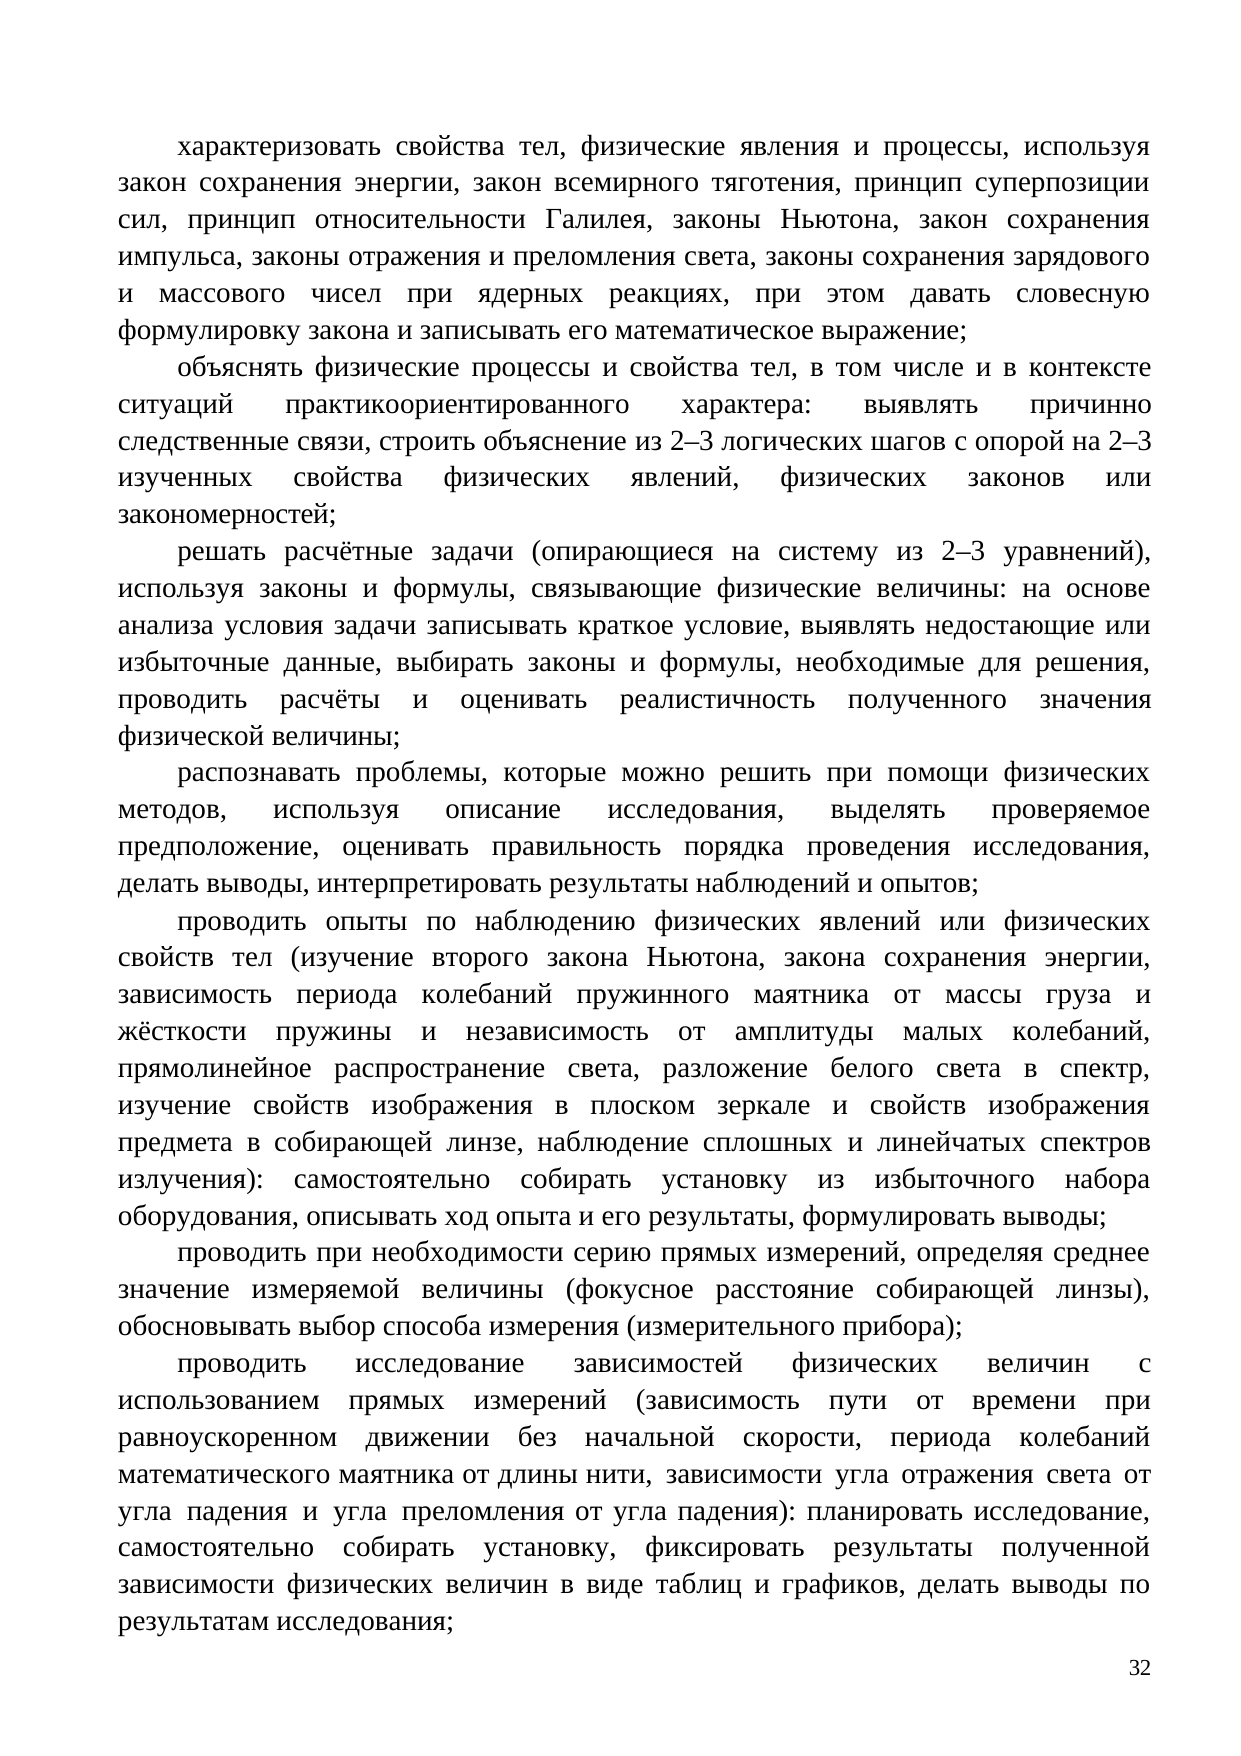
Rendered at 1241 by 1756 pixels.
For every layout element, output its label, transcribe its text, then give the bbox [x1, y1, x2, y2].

text проводить исследование зависимостей физических величин с использованием прямых измерений (зависимость пути от времени при равноускоренном движении без начальной скорости, периода колебаний математического маятника от длины нити, зависимости угла отражения света от угла падения и угла преломления от угла падения): планировать исследование, самостоятельно собирать установку, фиксировать результаты полученной зависимости физических величин в виде таблиц и графиков, делать выводы по результатам исследования; [118, 1345, 1151, 1637]
text проводить при необходимости серию прямых измерений, определяя среднее значение измеряемой величины (фокусное расстояние собирающей линзы), обосновывать выбор способа измерения (измерительного прибора); [118, 1234, 1151, 1342]
text характеризовать свойства тел, физические явления и процессы, используя закон сохранения энергии, закон всемирного тяготения, принцип суперпозиции сил, принцип относительности Галилея, законы Ньютона, закон сохранения импульса, законы отражения и преломления света, законы сохранения зарядового и массового чисел при ядерных реакциях, при этом давать словесную формулировку закона и записывать его математическое выражение; [118, 128, 1151, 346]
text распознавать проблемы, которые можно решить при помощи физических методов, используя описание исследования, выделять проверяемое предположение, оценивать правильность порядка проведения исследования, делать выводы, интерпретировать результаты наблюдений и опытов; [118, 754, 1151, 899]
text проводить опыты по наблюдению физических явлений или физических свойств тел (изучение второго закона Ньютона, закона сохранения энергии, зависимость периода колебаний пружинного маятника от массы груза и жёсткости пружины и независимость от амплитуды малых колебаний, прямолинейное распространение света, разложение белого света в спектр, изучение свойств изображения в плоском зеркале и свойств изображения предмета в собирающей линзе, наблюдение сплошных и линейчатых спектров излучения): самостоятельно собирать установку из избыточного набора оборудования, описывать ход опыта и его результаты, формулировать выводы; [118, 903, 1151, 1231]
text решать расчётные задачи (опирающиеся на систему из 2–3 уравнений), используя законы и формулы, связывающие физические величины: на основе анализа условия задачи записывать краткое условие, выявлять недостающие или избыточные данные, выбирать законы и формулы, необходимые для решения, проводить расчёты и оценивать реалистичность полученного значения физической величины; [118, 533, 1152, 751]
text объяснять физические процессы и свойства тел, в том числе и в контексте ситуаций практико­ориентированного характера: выявлять причинно­ следственные связи, строить объяснение из 2–3 логических шагов с опорой на 2–3 изученных свойства физических явлений, физических законов или закономерностей; [118, 349, 1152, 530]
